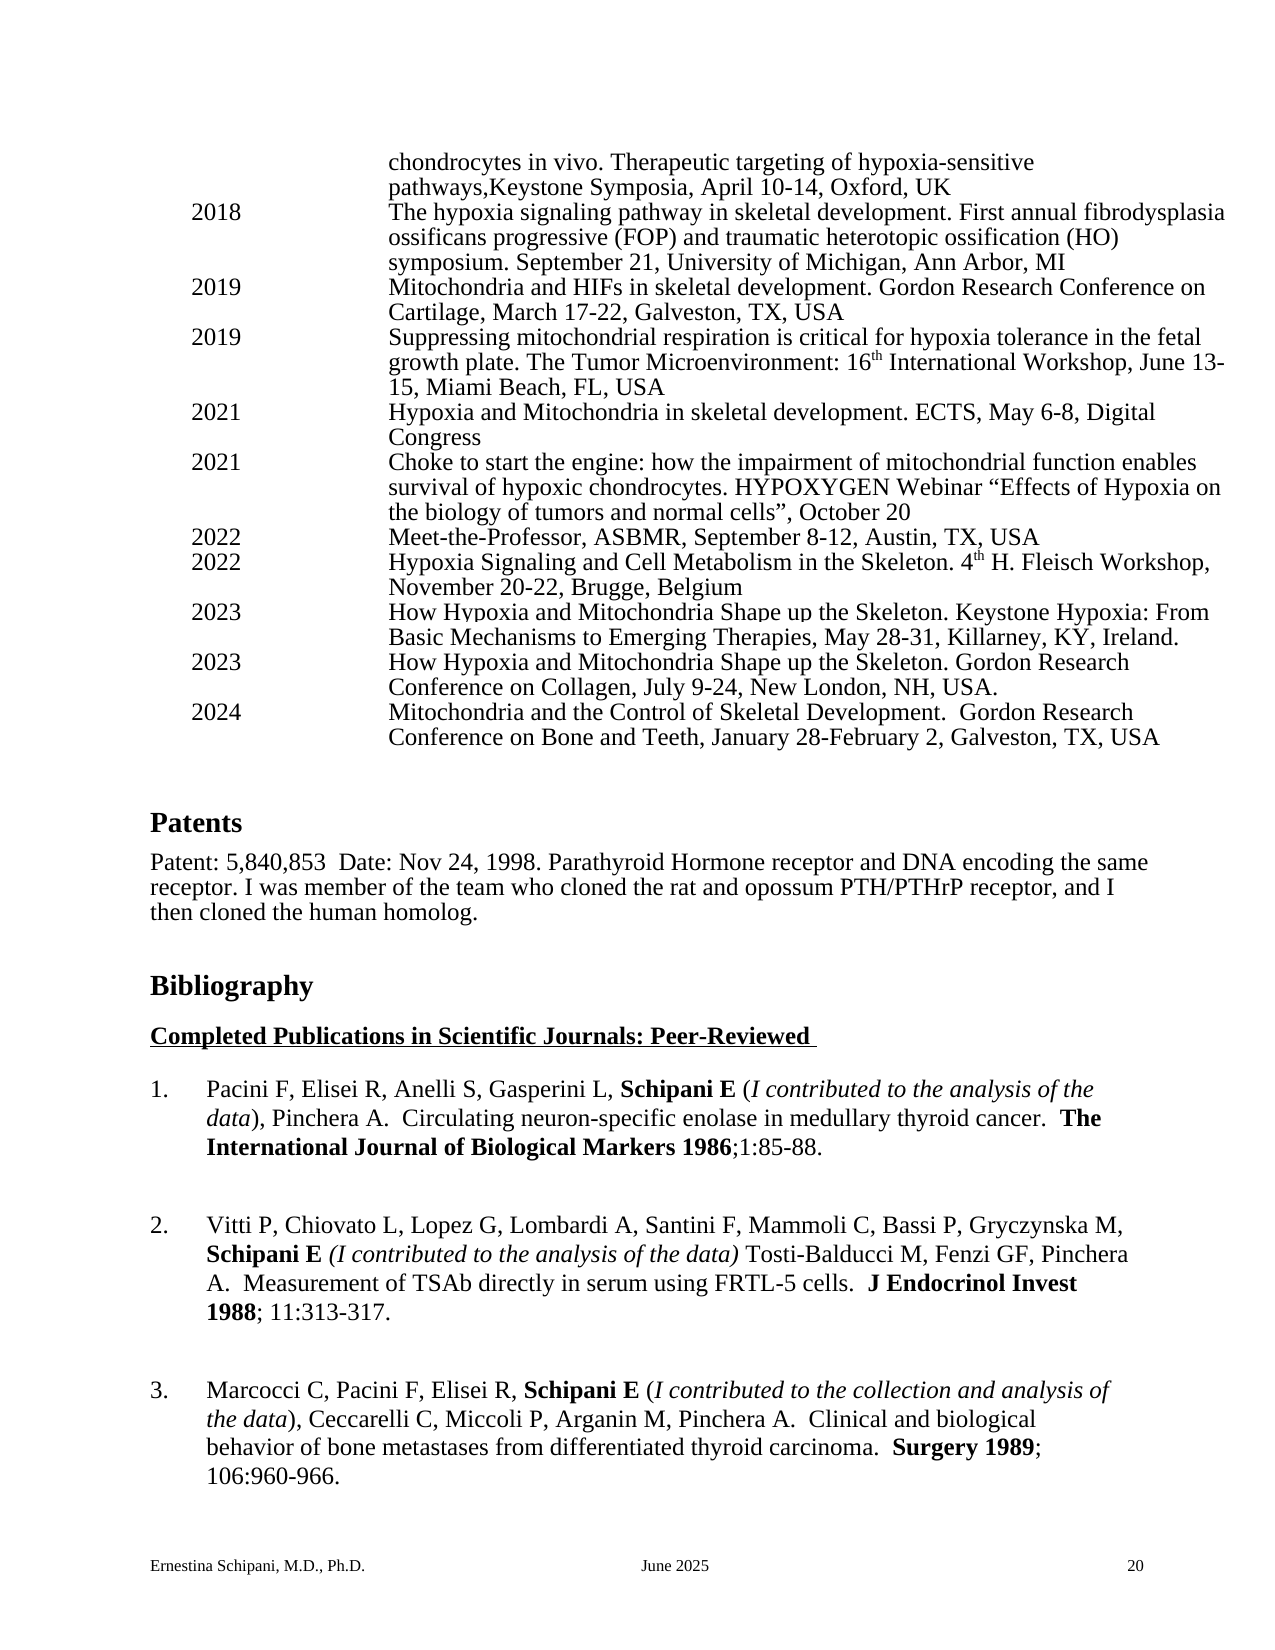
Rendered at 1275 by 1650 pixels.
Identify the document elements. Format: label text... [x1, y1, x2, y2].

text Completed Publications in Scientific Journals: Peer-Reviewed [150, 1021, 1162, 1049]
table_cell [377, 150, 1239, 775]
list Pacini F, Elisei R, Anelli S, Gasperini L, Schipani E (I contributed to the analysis of the data), Pinchera A. Circulating neuron-specific enolase in medullary thyroid cancer. The International Journal of Biological Markers 1986;1:85-88. [150, 1074, 1129, 1161]
list Bibliography [150, 975, 1162, 1000]
list Marcocci C, Pacini F, Elisei R, Schipani E (I contributed to the collection and analysis of the data), Ceccarelli C, Miccoli P, Arganin M, Pinchera A. Clinical and biological behavior of bone metastases from differentiated thyroid carcinoma. Surgery 1989; 106:960-966. [150, 1375, 1129, 1490]
text Patent: 5,840,853 Date: Nov 24, 1998. Parathyroid Hormone receptor and DNA encoding the same receptor. I was member of the team who cloned the rat and opossum PTH/PTHrP receptor, and I then cloned the human homolog. [150, 850, 1162, 925]
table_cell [180, 150, 377, 775]
text Patents [150, 812, 1162, 837]
list Vitti P, Chiovato L, Lopez G, Lombardi A, Santini F, Mammoli C, Bassi P, Gryczynska M, Schipani E (I contributed to the analysis of the data) Tosti-Balducci M, Fenzi GF, Pinchera A. Measurement of TSAb directly in serum using FRTL-5 cells. J Endocrinol Invest 1988; 11:313-317. [150, 1210, 1129, 1325]
